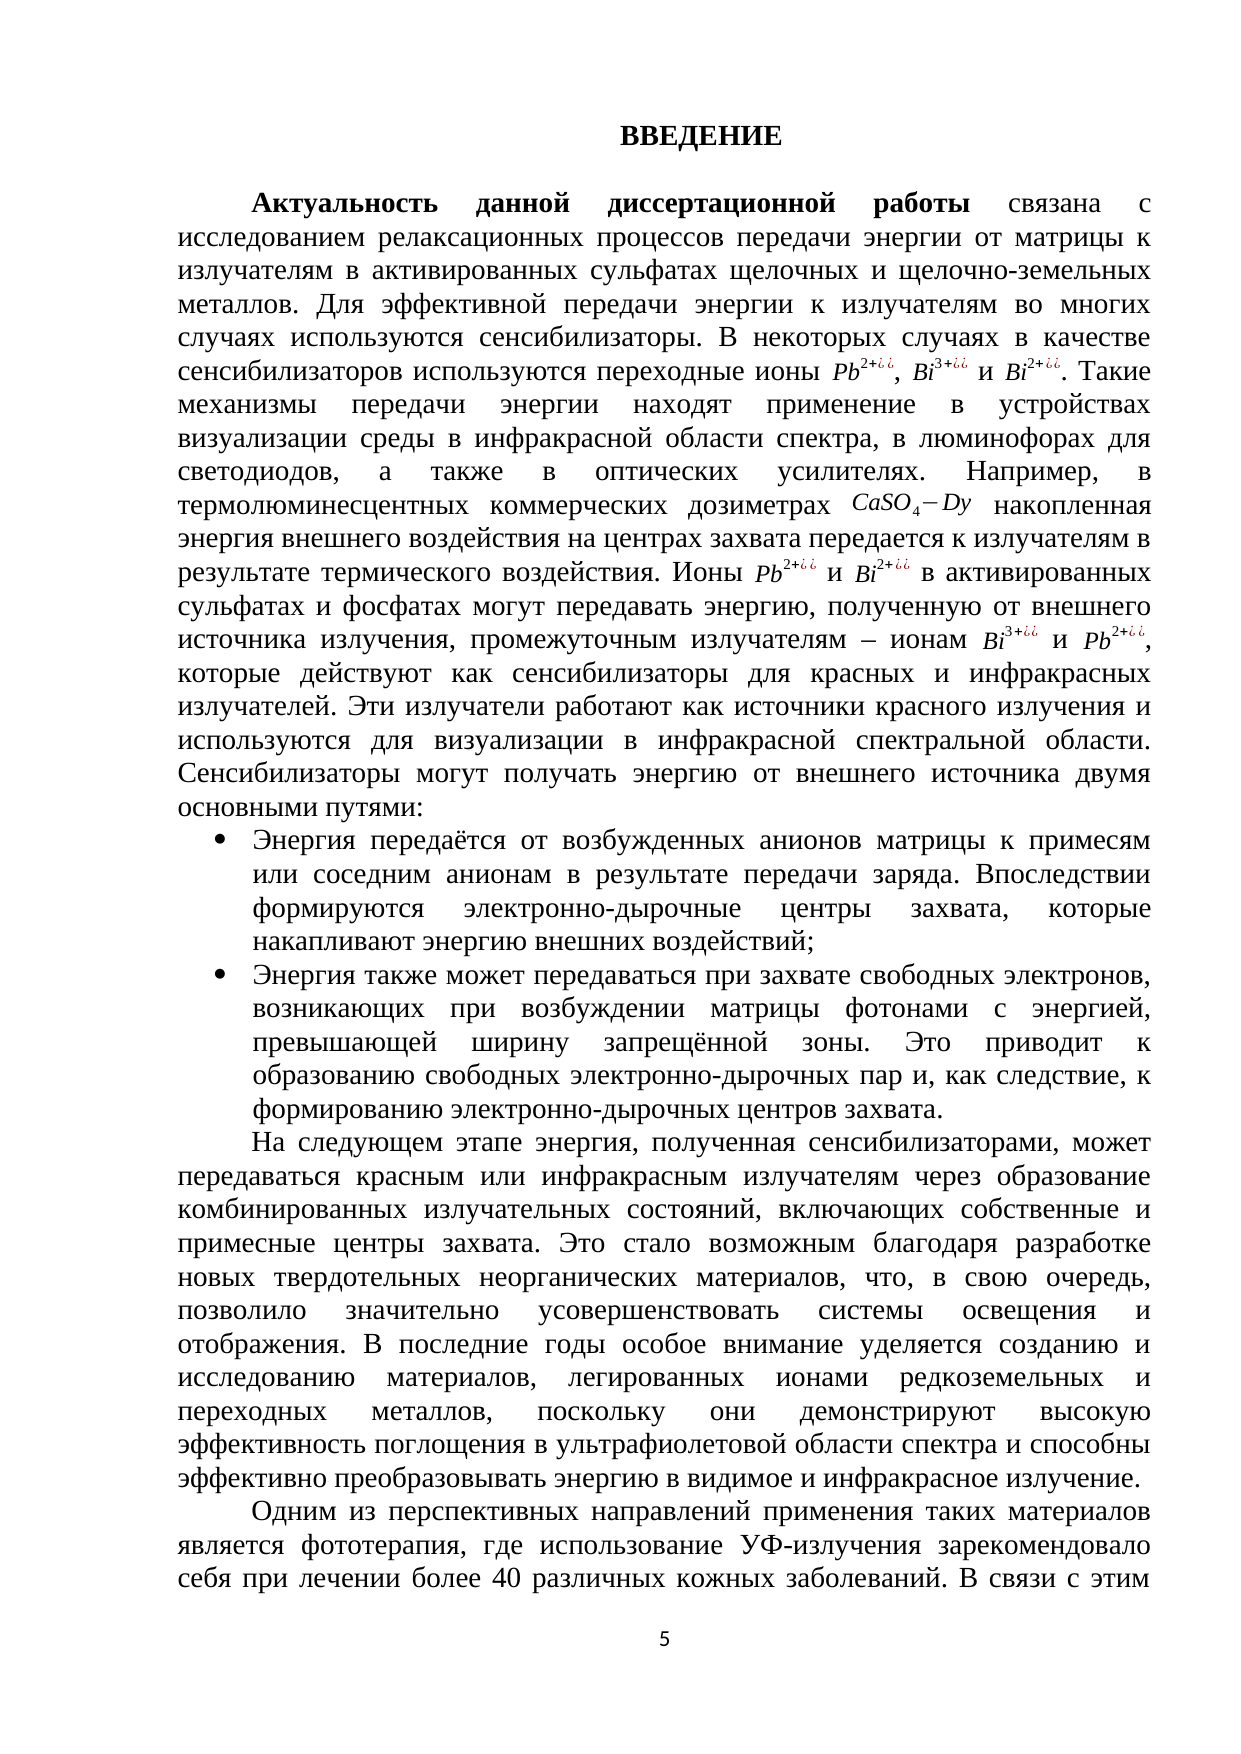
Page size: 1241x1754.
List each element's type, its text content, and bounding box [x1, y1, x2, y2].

text ВВЕДЕНИЕ [177, 118, 1152, 152]
text На следующем этапе энергия, полученная сенсибилизаторами, может передаваться красным или инфракрасным излучателям через образование комбинированных излучательных состояний, включающих собственные и примесные центры захвата. Это стало возможным благодаря разработке новых твердотельных неорганических материалов, что, в свою очередь, позволило значительно усовершенствовать системы освещения и отображения. В последние годы особое внимание уделяется созданию и исследованию материалов, легированных ионами редкоземельных и переходных металлов, поскольку они демонстрируют высокую эффективность поглощения в ультрафиолетовой области спектра и способны эффективно преобразовывать энергию в видимое и инфракрасное излучение. [177, 1124, 1152, 1493]
list Энергия также может передаваться при захвате свободных электронов, возникающих при возбуждении матрицы фотонами с энергией, превышающей ширину запрещённой зоны. Это приводит к образованию свободных электронно-дырочных пар и, как следствие, к формированию электронно-дырочных центров захвата. [215, 957, 1152, 1124]
text Актуальность данной диссертационной работы связана с исследованием релаксационных процессов передачи энергии от матрицы к излучателям в активированных сульфатах щелочных и щелочно-земельных металлов. Для эффективной передачи энергии к излучателям во многих случаях используются сенсибилизаторы. В некоторых случаях в качестве сенсибилизаторов используются переходные ионы , и . Такие механизмы передачи энергии находят применение в устройствах визуализации среды в инфракрасной области спектра, в люминофорах для светодиодов, а также в оптических усилителях. Например, в термолюминесцентных коммерческих дозиметрах накопленная энергия внешнего воздействия на центрах захвата передается к излучателям в результате термического воздействия. Ионы и в активированных сульфатах и фосфатах могут передавать энергию, полученную от внешнего источника излучения, промежуточным излучателям – ионам и , которые действуют как сенсибилизаторы для красных и инфракрасных излучателей. Эти излучатели работают как источники красного излучения и используются для визуализации в инфракрасной спектральной области. Сенсибилизаторы могут получать энергию от внешнего источника двумя основными путями: [177, 185, 1152, 822]
list Энергия передаётся от возбужденных анионов матрицы к примесям или соседним анионам в результате передачи заряда. Впоследствии формируются электронно-дырочные центры захвата, которые накапливают энергию внешних воздействий; [215, 822, 1152, 957]
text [177, 1493, 1152, 1594]
